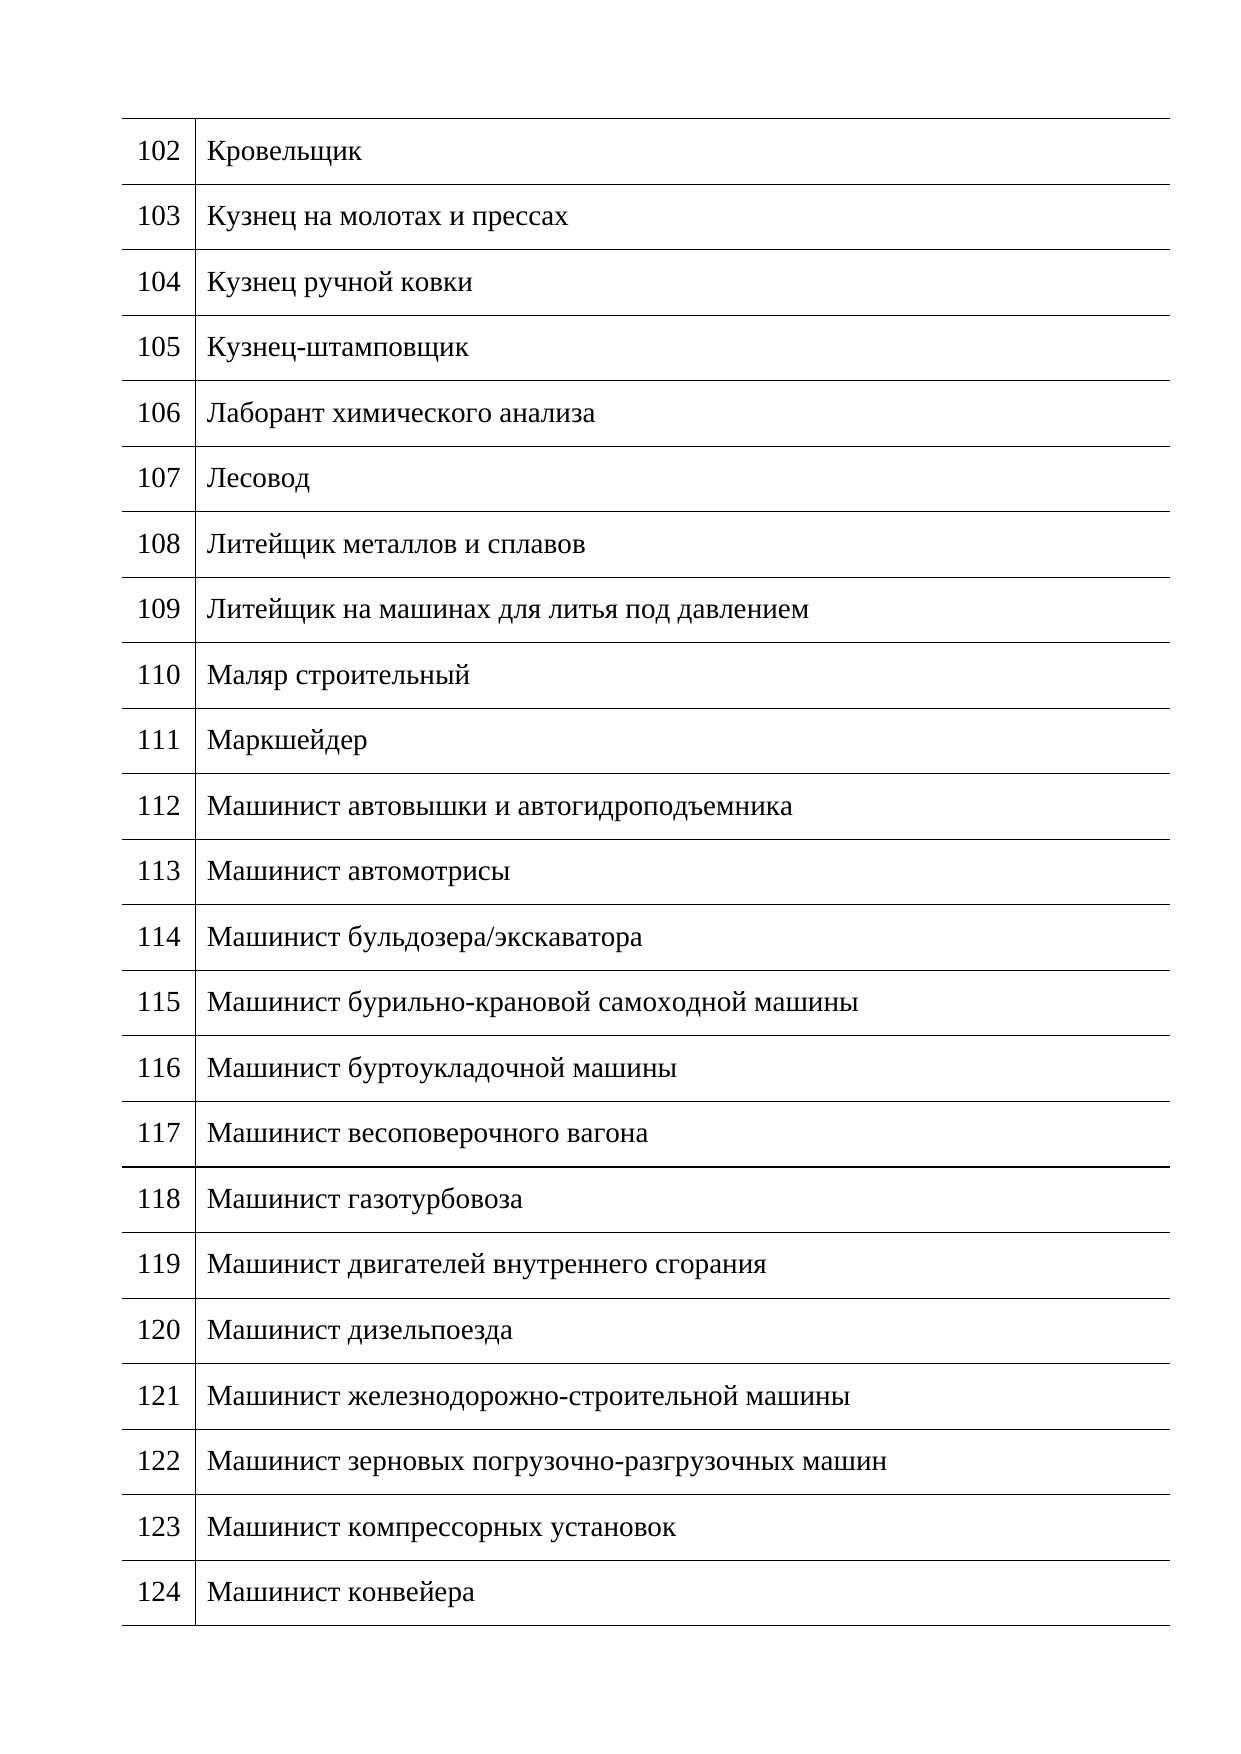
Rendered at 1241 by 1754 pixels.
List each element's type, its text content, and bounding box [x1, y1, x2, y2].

table_cell 120 [122, 1299, 195, 1363]
table_cell 117 [122, 1102, 195, 1166]
table_cell Лесовод [196, 447, 1170, 511]
table_cell Кузнец-штамповщик [196, 316, 1170, 380]
table_cell 108 [122, 512, 195, 577]
table_cell Машинист бурильно-крановой самоходной машины [196, 971, 1170, 1035]
table_cell 104 [122, 250, 195, 315]
table_cell Машинист компрессорных установок [196, 1495, 1170, 1559]
table_cell 112 [122, 774, 195, 839]
table_cell Кузнец ручной ковки [196, 250, 1170, 315]
table_cell 116 [122, 1036, 195, 1101]
table_cell Литейщик металлов и сплавов [196, 512, 1170, 577]
table_cell Кровельщик [196, 119, 1170, 184]
table_cell Лаборант химического анализа [196, 381, 1170, 446]
table_cell 103 [122, 185, 195, 249]
table_cell 106 [122, 381, 195, 446]
table_cell Машинист конвейера [196, 1561, 1170, 1625]
table_cell Машинист дизельпоезда [196, 1299, 1170, 1363]
table_cell Маляр строительный [196, 643, 1170, 708]
table_cell 109 [122, 578, 195, 642]
table_cell 124 [122, 1561, 195, 1625]
table_cell 119 [122, 1233, 195, 1297]
table_cell 123 [122, 1495, 195, 1559]
table_cell 115 [122, 971, 195, 1035]
table_cell Машинист двигателей внутреннего сгорания [196, 1233, 1170, 1297]
table_cell 105 [122, 316, 195, 380]
table_cell Машинист весоповерочного вагона [196, 1102, 1170, 1166]
table_cell 110 [122, 643, 195, 708]
table_cell Машинист зерновых погрузочно-разгрузочных машин [196, 1430, 1170, 1494]
table_cell 118 [122, 1168, 195, 1232]
table_cell 113 [122, 840, 195, 904]
table_cell Машинист автомотрисы [196, 840, 1170, 904]
table_cell 107 [122, 447, 195, 511]
table_cell Литейщик на машинах для литья под давлением [196, 578, 1170, 642]
table_cell Машинист буртоукладочной машины [196, 1036, 1170, 1101]
table_cell Маркшейдер [196, 709, 1170, 773]
table_cell Машинист автовышки и автогидроподъемника [196, 774, 1170, 839]
table_cell 122 [122, 1430, 195, 1494]
table_cell Машинист бульдозера/экскаватора [196, 905, 1170, 970]
table_cell Машинист газотурбовоза [196, 1168, 1170, 1232]
table_cell 102 [122, 119, 195, 184]
table_cell 111 [122, 709, 195, 773]
table_cell Кузнец на молотах и прессах [196, 185, 1170, 249]
table_cell 121 [122, 1364, 195, 1428]
table_cell 114 [122, 905, 195, 970]
table_cell Машинист железнодорожно-строительной машины [196, 1364, 1170, 1428]
